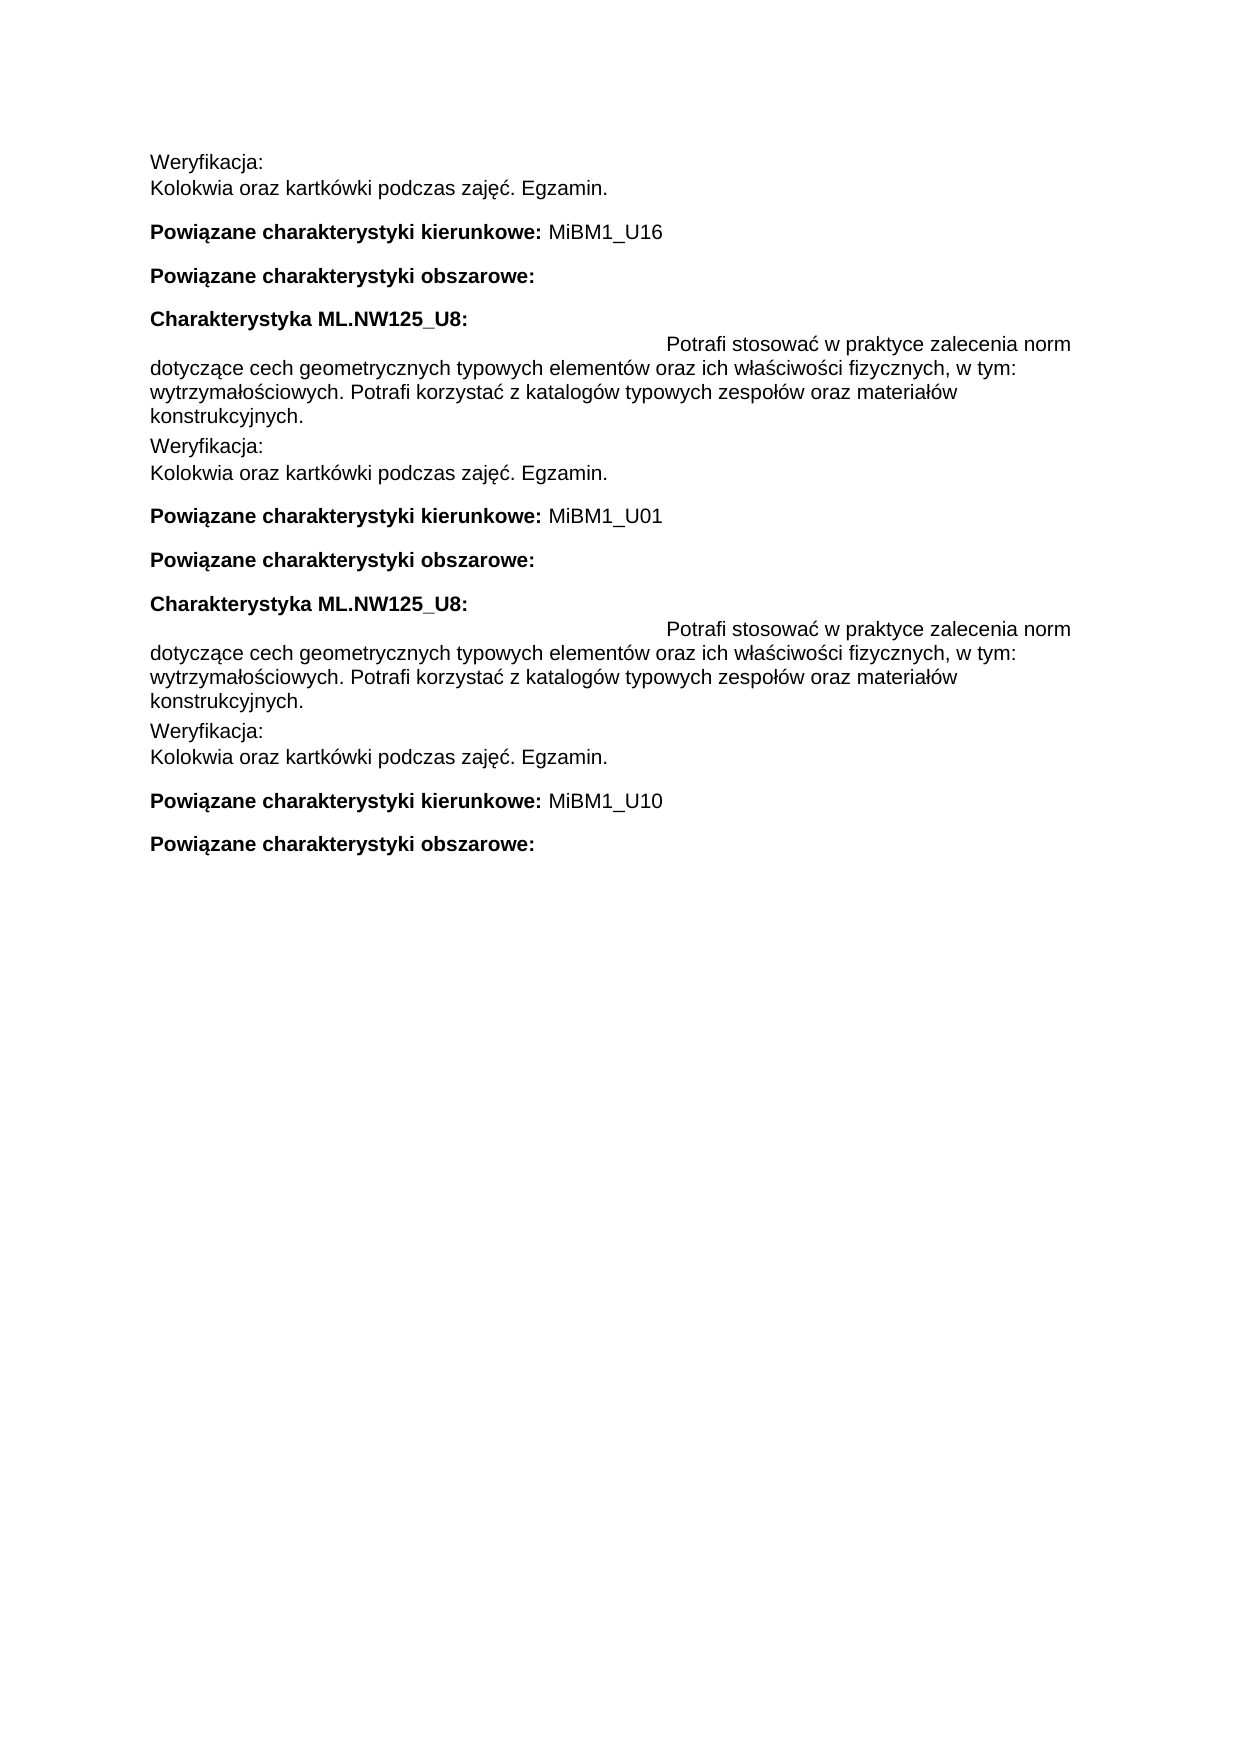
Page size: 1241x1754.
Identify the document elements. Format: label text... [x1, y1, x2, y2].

text Weryfikacja: [150, 434, 1090, 458]
text Charakterystyka ML.NW125_U8: [150, 307, 1090, 331]
text Kolokwia oraz kartkówki podczas zajęć. Egzamin. [150, 176, 1090, 200]
text Kolokwia oraz kartkówki podczas zajęć. Egzamin. [150, 745, 1090, 769]
text Powiązane charakterystyki kierunkowe: MiBM1_U01 [150, 504, 1090, 528]
text Weryfikacja: [150, 150, 1090, 174]
text Weryfikacja: [150, 719, 1090, 743]
text Kolokwia oraz kartkówki podczas zajęć. Egzamin. [150, 460, 1090, 484]
text Powiązane charakterystyki obszarowe: [150, 832, 1090, 856]
text Powiązane charakterystyki obszarowe: [150, 263, 1090, 287]
text Potrafi stosować w praktyce zalecenia norm dotyczące cech geometrycznych typowych elementów oraz ich właściwości fizycznych, w tym: wytrzymałościowych. Potrafi korzystać z katalogów typowych zespołów oraz materiałów konstrukcyjnych. [150, 332, 1090, 428]
text Powiązane charakterystyki obszarowe: [150, 548, 1090, 572]
text Powiązane charakterystyki kierunkowe: MiBM1_U16 [150, 220, 1090, 244]
text Charakterystyka ML.NW125_U8: [150, 592, 1090, 616]
text Potrafi stosować w praktyce zalecenia norm dotyczące cech geometrycznych typowych elementów oraz ich właściwości fizycznych, w tym: wytrzymałościowych. Potrafi korzystać z katalogów typowych zespołów oraz materiałów konstrukcyjnych. [150, 617, 1090, 712]
text Powiązane charakterystyki kierunkowe: MiBM1_U10 [150, 788, 1090, 812]
